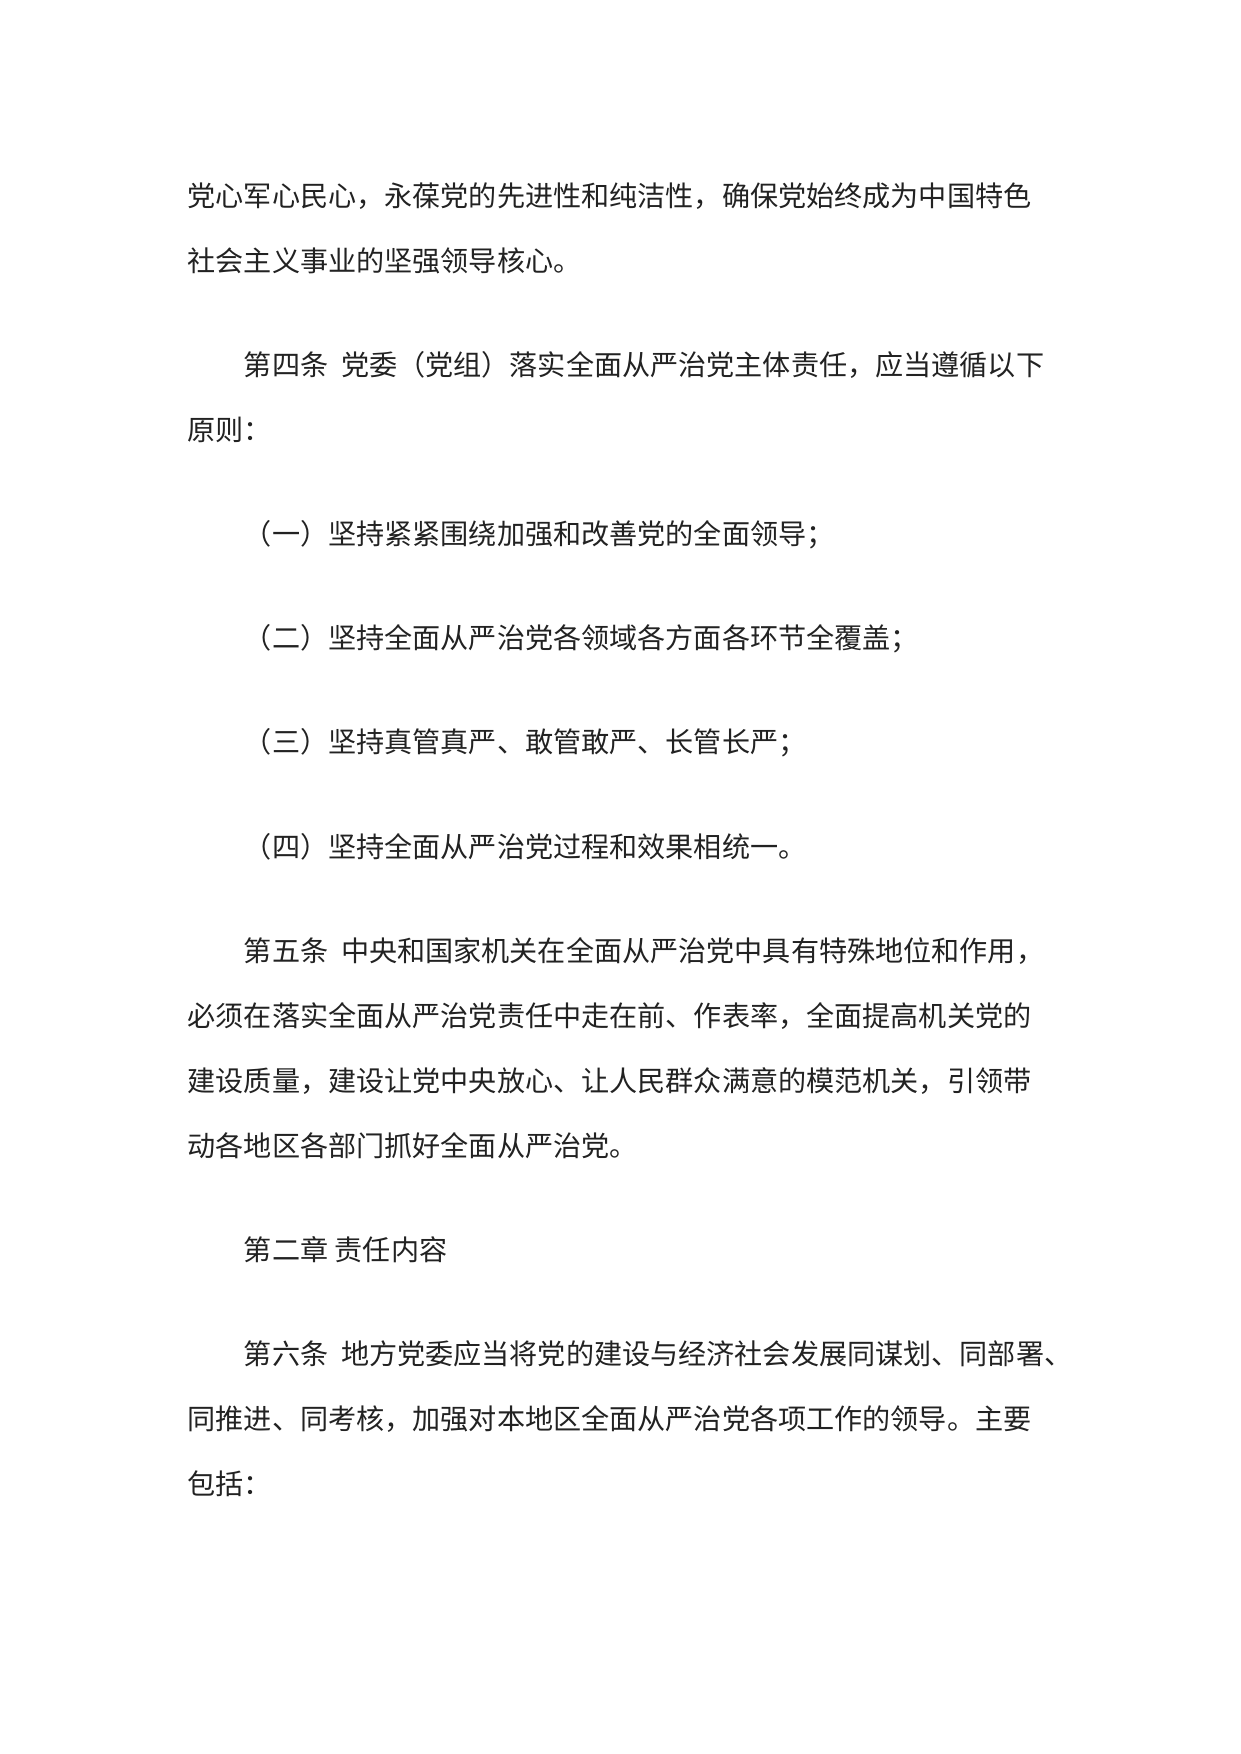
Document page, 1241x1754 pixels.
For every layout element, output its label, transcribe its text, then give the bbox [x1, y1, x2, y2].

text （四）坚持全面从严治党过程和效果相统一。 [187, 812, 1053, 877]
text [187, 162, 1053, 292]
text （一）坚持紧紧围绕加强和改善党的全面领导； [187, 500, 1053, 565]
text （二）坚持全面从严治党各领域各方面各环节全覆盖； [187, 604, 1053, 669]
text （三）坚持真管真严、敢管敢严、长管长严； [187, 708, 1053, 773]
text 第五条 中央和国家机关在全面从严治党中具有特殊地位和作用，必须在落实全面从严治党责任中走在前、作表率，全面提高机关党的建设质量，建设让党中央放心、让人民群众满意的模范机关，引领带动各地区各部门抓好全面从严治党。 [187, 916, 1053, 1176]
text 第六条 地方党委应当将党的建设与经济社会发展同谋划、同部署、同推进、同考核，加强对本地区全面从严治党各项工作的领导。主要包括： [187, 1319, 1053, 1514]
text 第四条 党委（党组）落实全面从严治党主体责任，应当遵循以下原则： [187, 331, 1053, 461]
text 第二章 责任内容 [187, 1215, 1053, 1280]
